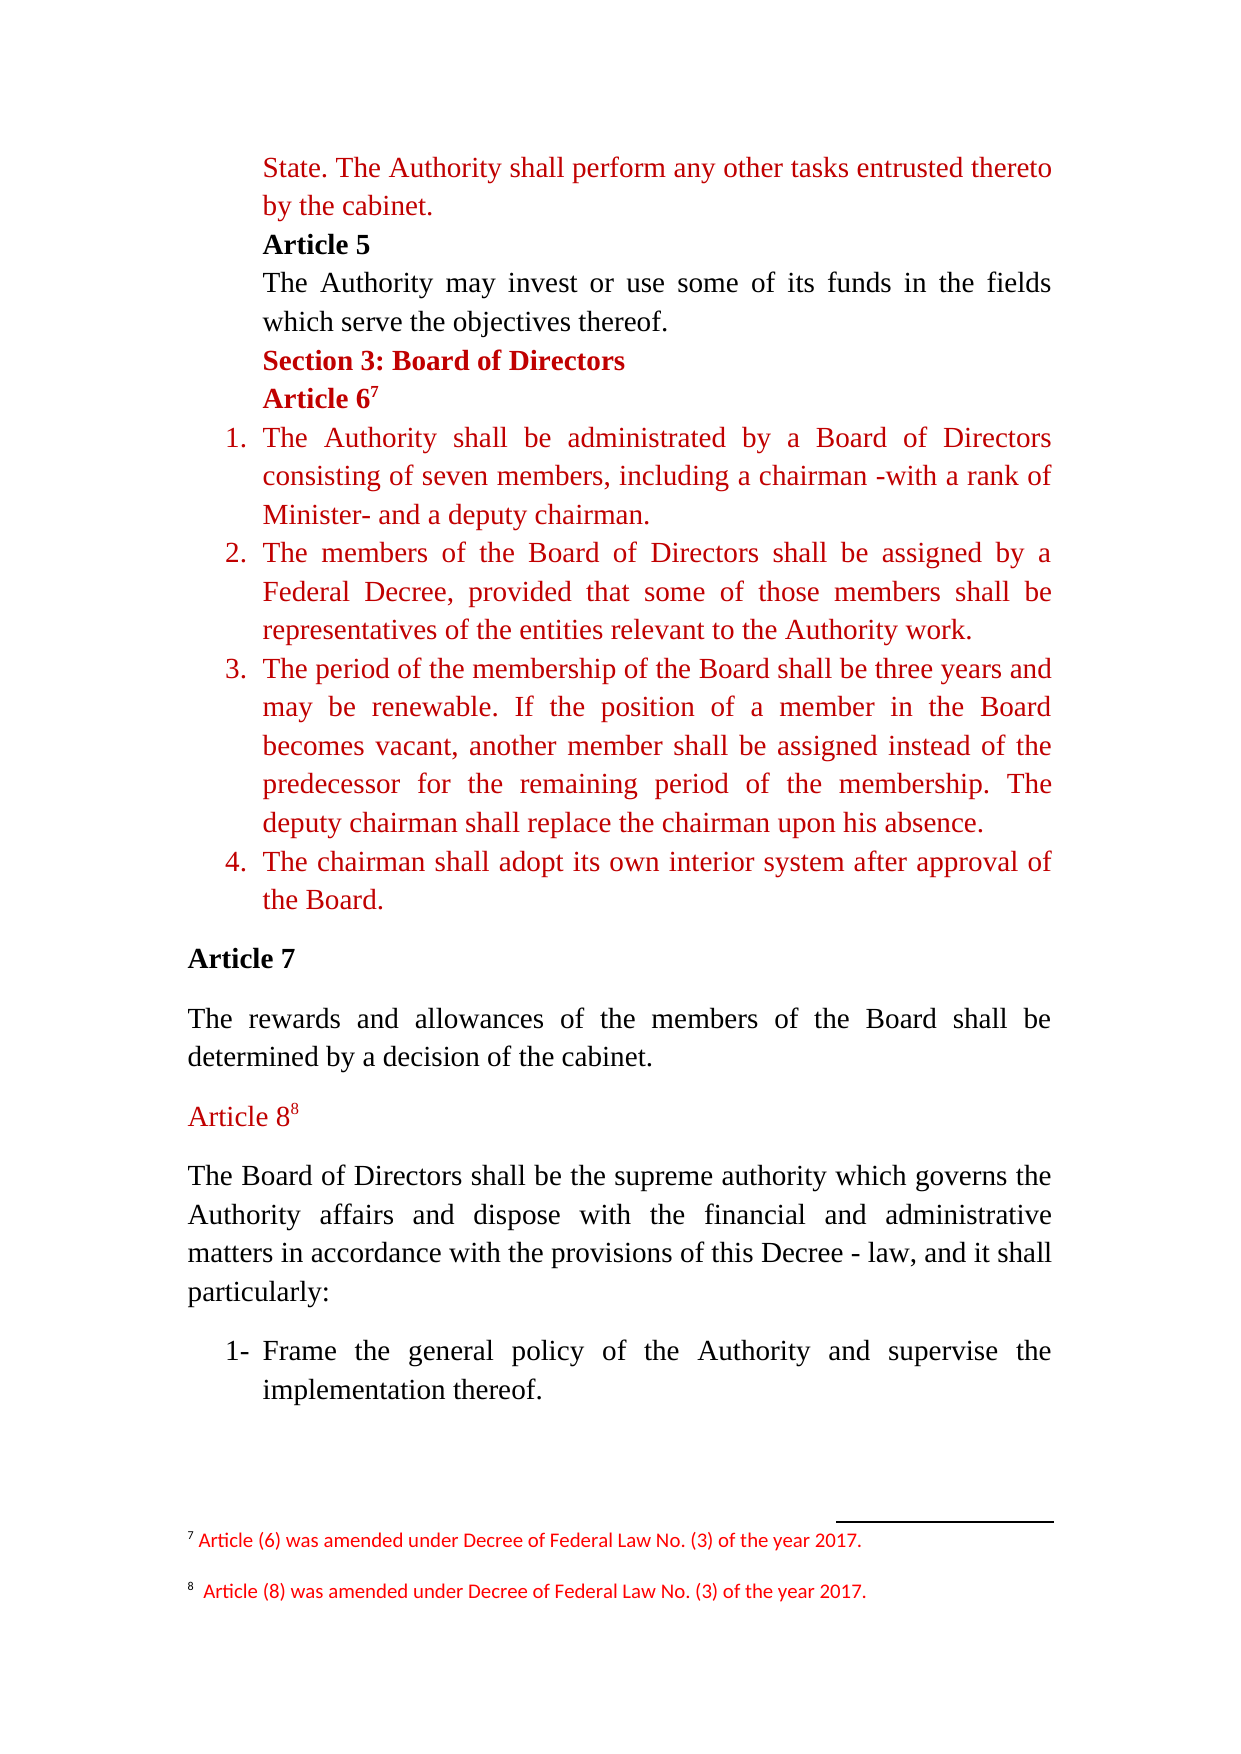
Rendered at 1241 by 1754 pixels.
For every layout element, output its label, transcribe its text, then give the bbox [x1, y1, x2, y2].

text The Board of Directors shall be the supreme authority which governs the Authority affairs and dispose with the financial and administrative matters in accordance with the provisions of this Decree - law, and it shall particularly: [187, 1158, 1053, 1307]
list The Authority shall be administrated by a Board of Directors consisting of seven members, including a chairman -with a rank of Minister- and a deputy chairman. [225, 420, 1053, 530]
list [225, 150, 1053, 222]
list The members of the Board of Directors shall be assigned by a Federal Decree, provided that some of those members shall be representatives of the entities relevant to the Authority work. [225, 535, 1053, 646]
list Section 3: Board of Directors [262, 343, 1053, 376]
list Article 5 [262, 227, 1053, 261]
text Article 8 [187, 1099, 1053, 1132]
text Article 7 [187, 942, 1053, 975]
list Article 6 [262, 381, 1053, 415]
list The chairman shall adopt its own interior system after approval of the Board. [225, 844, 1053, 916]
list The period of the membership of the Board shall be three years and may be renewable. If the position of a member in the Board becomes vacant, another member shall be assigned instead of the predecessor for the remaining period of the membership. The deputy chairman shall replace the chairman upon his absence. [225, 651, 1053, 839]
text The rewards and allowances of the members of the Board shall be determined by a decision of the cabinet. [187, 1001, 1053, 1073]
list Frame the general policy of the Authority and supervise the implementation thereof. [225, 1333, 1053, 1405]
list The Authority may invest or use some of its funds in the fields which serve the objectives thereof. [262, 266, 1053, 338]
